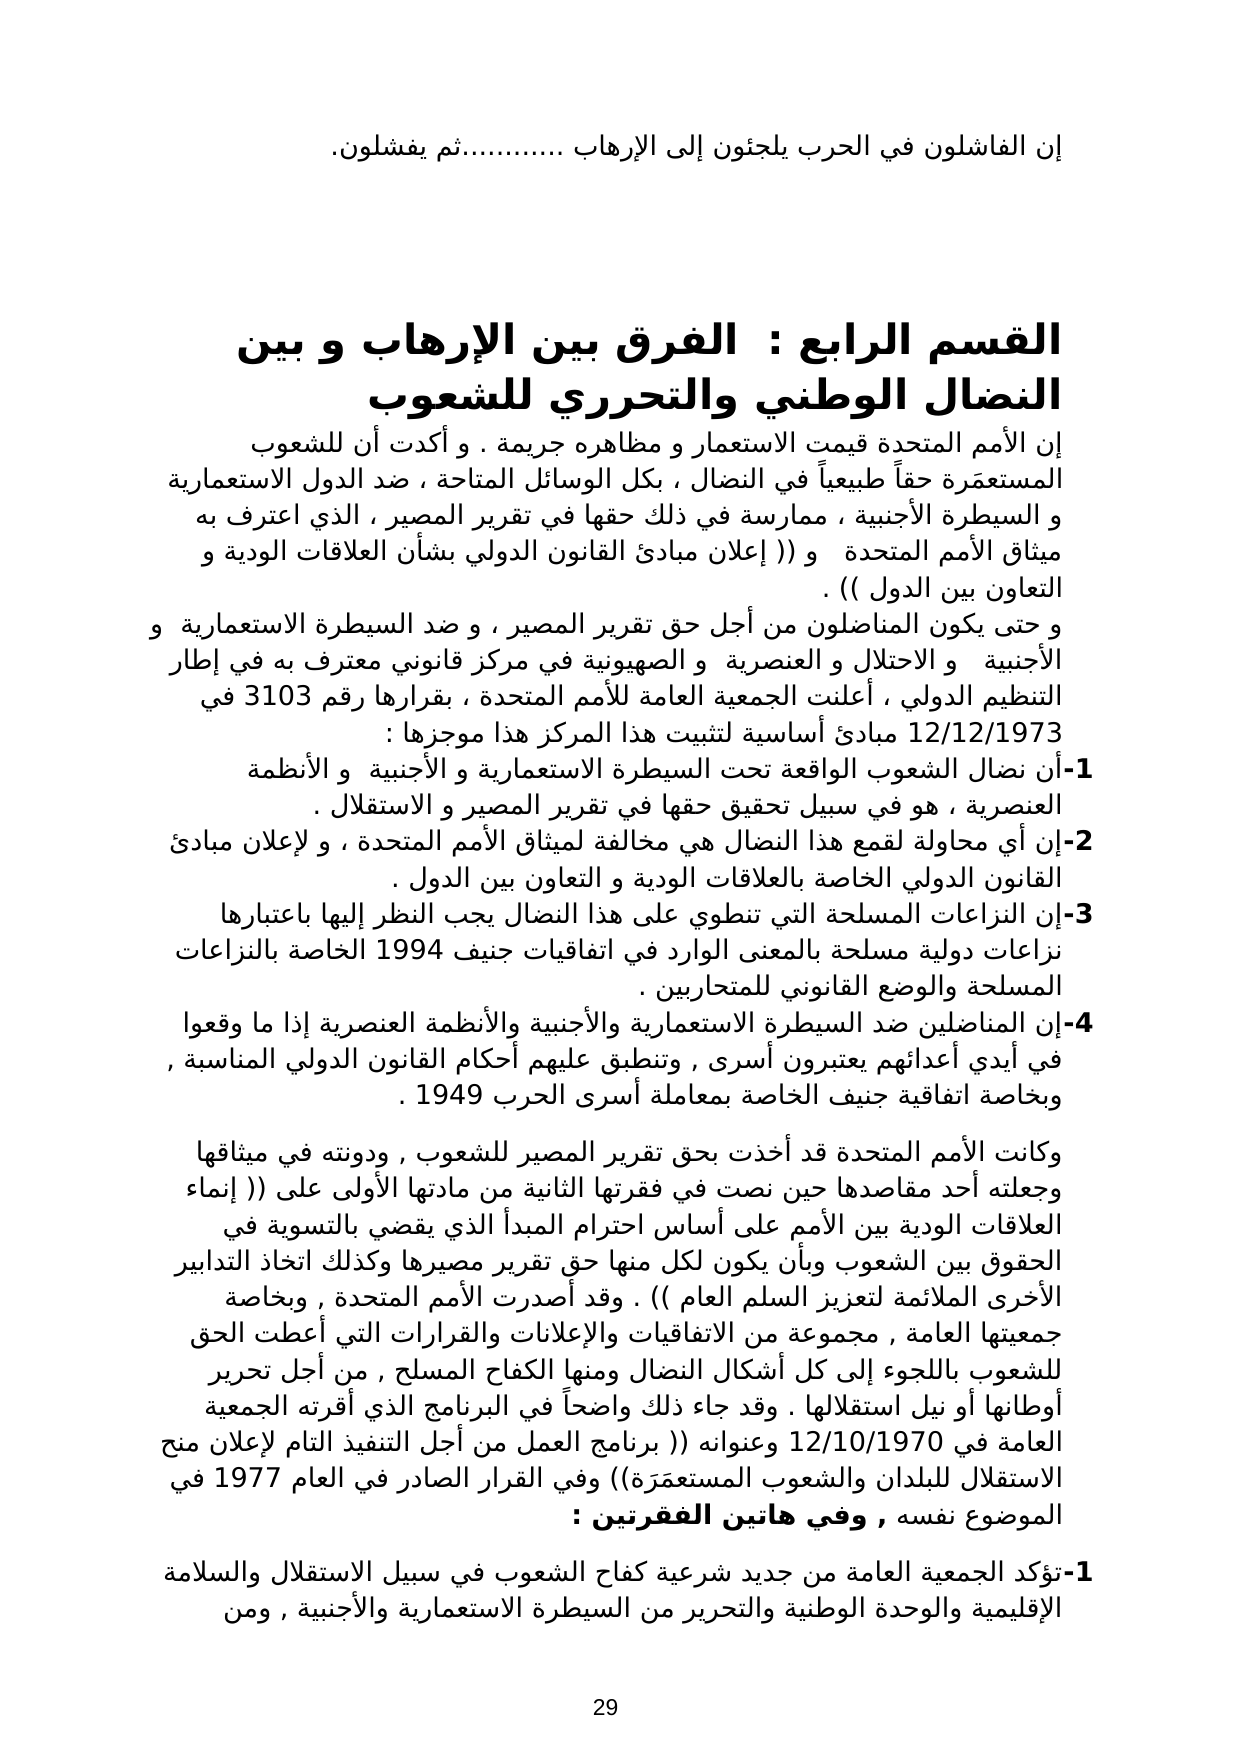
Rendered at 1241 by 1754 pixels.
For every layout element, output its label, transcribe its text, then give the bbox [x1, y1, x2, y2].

list أن نضال الشعوب الواقعة تحت السيطرة الاستعمارية و الأجنبية و الأنظمة العنصرية ، هو في سبيل تحقيق حقها في تقرير المصير و الاستقلال . [148, 753, 1063, 821]
list إن أي محاولة لقمع هذا النضال هي مخالفة لميثاق الأمم المتحدة ، و لإعلان مبادئ القانون الدولي الخاصة بالعلاقات الودية و التعاون بين الدول . [148, 826, 1063, 893]
text وكانت الأمم المتحدة قد أخذت بحق تقرير المصير للشعوب , ودونته في ميثاقها وجعلته أحد مقاصدها حين نصت في فقرتها الثانية من مادتها الأولى على (( إنماء العلاقات الودية بين الأمم على أساس احترام المبدأ الذي يقضي بالتسوية في الحقوق بين الشعوب وبأن يكون لكل منها حق تقرير مصيرها وكذلك اتخاذ التدابير الأخرى الملائمة لتعزيز السلم العام )) . وقد أصدرت الأمم المتحدة , وبخاصة جمعيتها العامة , مجموعة من الاتفاقيات والإعلانات والقرارات التي أعطت الحق للشعوب باللجوء إلى كل أشكال النضال ومنها الكفاح المسلح , من أجل تحرير أوطانها أو نيل استقلالها . وقد جاء ذلك واضحاً في البرنامج الذي أقرته الجمعية العامة في 12/10/1970 وعنوانه (( برنامج العمل من أجل التنفيذ التام لإعلان منح الاستقلال للبلدان والشعوب المستعمَرَة)) وفي القرار الصادر في العام 1977 في الموضوع نفسه , وفي هاتين الفقرتين : [148, 1136, 1063, 1531]
list و حتى يكون المناضلون من أجل حق تقرير المصير ، و ضد السيطرة الاستعمارية و الأجنبية و الاحتلال و العنصرية و الصهيونية في مركز قانوني معترف به في إطار التنظيم الدولي ، أعلنت الجمعية العامة للأمم المتحدة ، بقرارها رقم 3103 في 12/12/1973 مبادئ أساسية لتثبيت هذا المركز هذا موجزها : [148, 608, 1063, 748]
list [148, 1556, 1063, 1624]
list إن الأمم المتحدة قيمت الاستعمار و مظاهره جريمة . و أكدت أن للشعوب المستعمَرة حقاً طبيعياً في النضال ، بكل الوسائل المتاحة ، ضد الدول الاستعمارية و السيطرة الأجنبية ، ممارسة في ذلك حقها في تقرير المصير ، الذي اعترف به ميثاق الأمم المتحدة و (( إعلان مبادئ القانون الدولي بشأن العلاقات الودية و التعاون بين الدول )) . [148, 427, 1063, 603]
list القسم الرابع : الفرق بين الإرهاب و بين النضال الوطني والتحرري للشعوب [148, 315, 1063, 420]
text إن الفاشلون في الحرب يلجئون إلى الإرهاب ............ثم يفشلون. [148, 130, 1063, 161]
list إن النزاعات المسلحة التي تنطوي على هذا النضال يجب النظر إليها باعتبارها نزاعات دولية مسلحة بالمعنى الوارد في اتفاقيات جنيف 1994 الخاصة بالنزاعات المسلحة والوضع القانوني للمتحاربين . [148, 898, 1063, 1002]
list إن المناضلين ضد السيطرة الاستعمارية والأجنبية والأنظمة العنصرية إذا ما وقعوا في أيدي أعدائهم يعتبرون أسرى , وتنطبق عليهم أحكام القانون الدولي المناسبة , وبخاصة اتفاقية جنيف الخاصة بمعاملة أسرى الحرب 1949 . [148, 1007, 1063, 1111]
